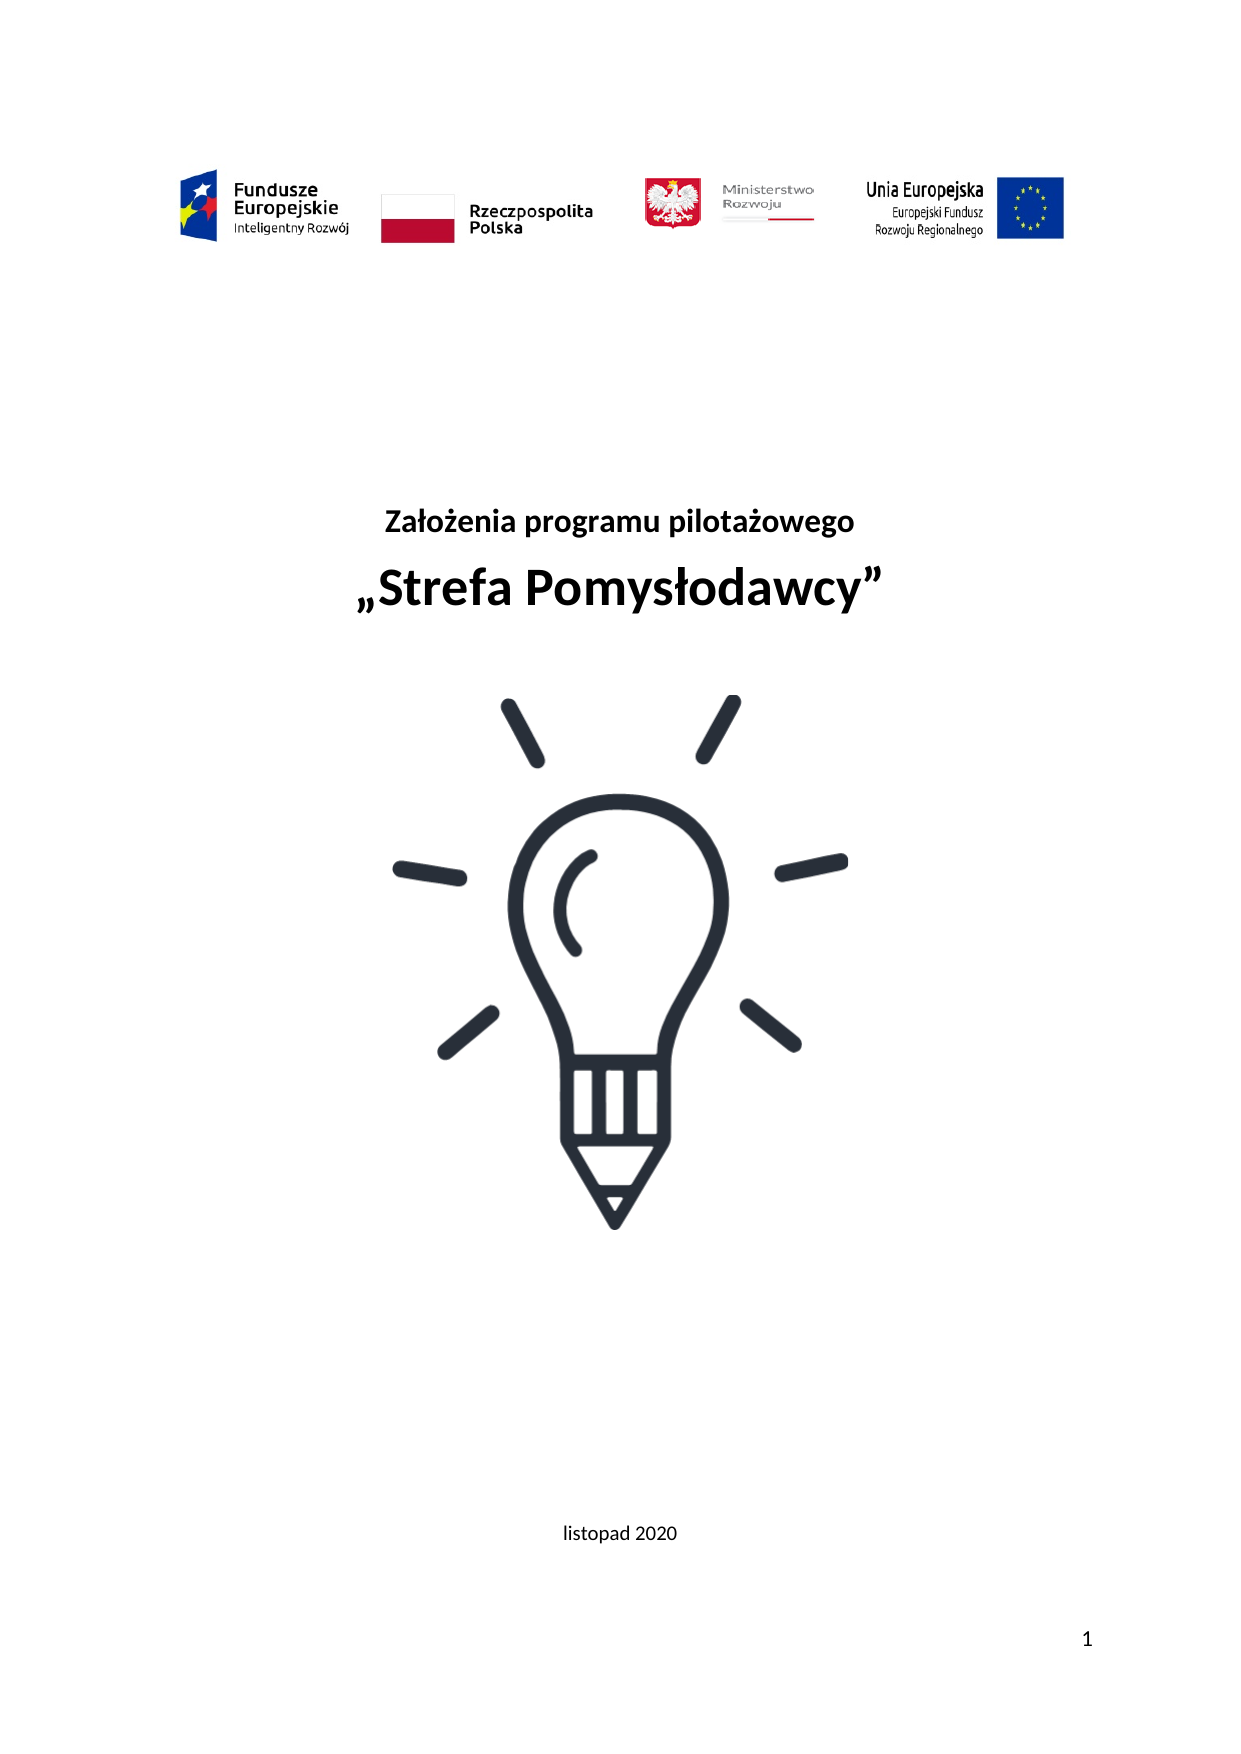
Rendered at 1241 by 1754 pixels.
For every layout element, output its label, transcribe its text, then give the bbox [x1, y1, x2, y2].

text Założenia programu pilotażowego [148, 500, 1093, 540]
picture [162, 147, 1078, 259]
picture [392, 695, 849, 1230]
text „Strefa Pomysłodawcy” [148, 553, 1093, 619]
text listopad 2020 [148, 1520, 1093, 1545]
